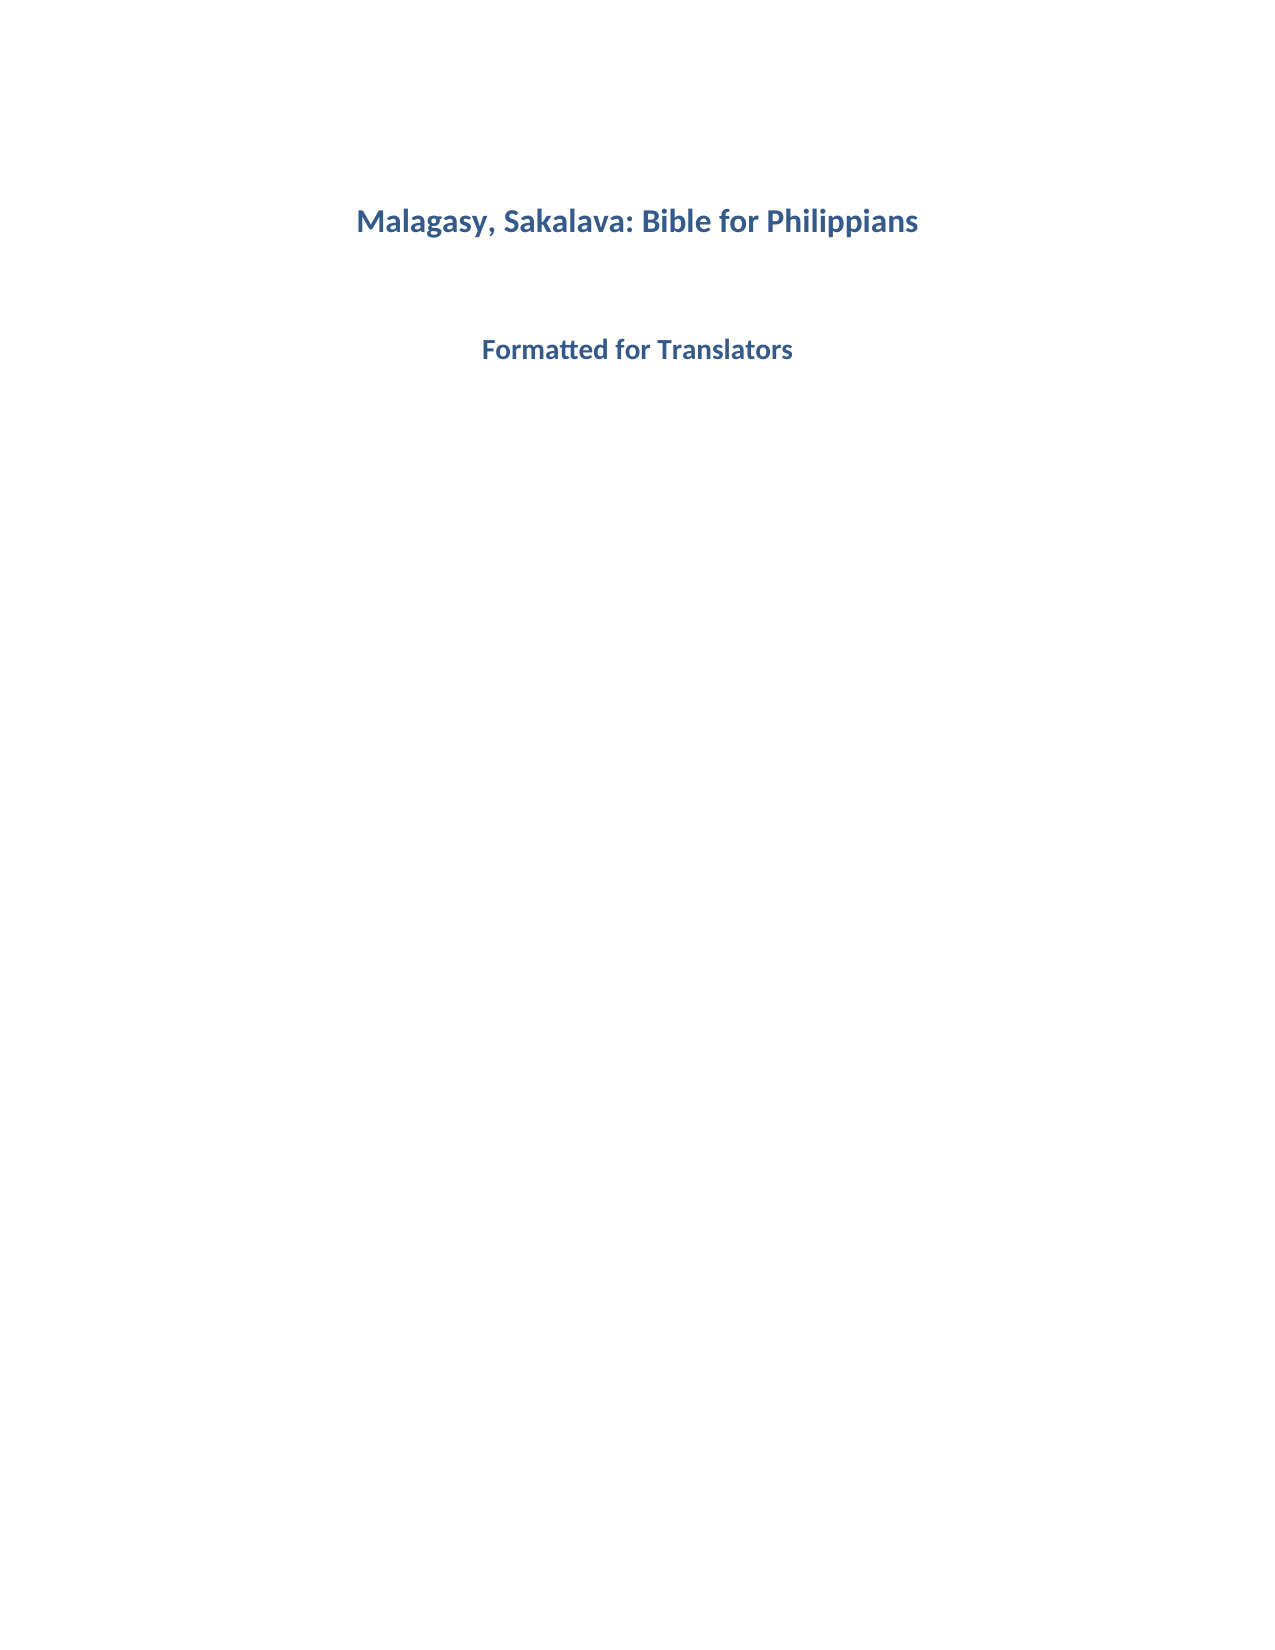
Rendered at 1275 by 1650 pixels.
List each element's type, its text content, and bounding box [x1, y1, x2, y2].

subtitle Formatted for Translators [150, 331, 1125, 367]
title Malagasy, Sakalava: Bible for Philippians [150, 200, 1125, 241]
